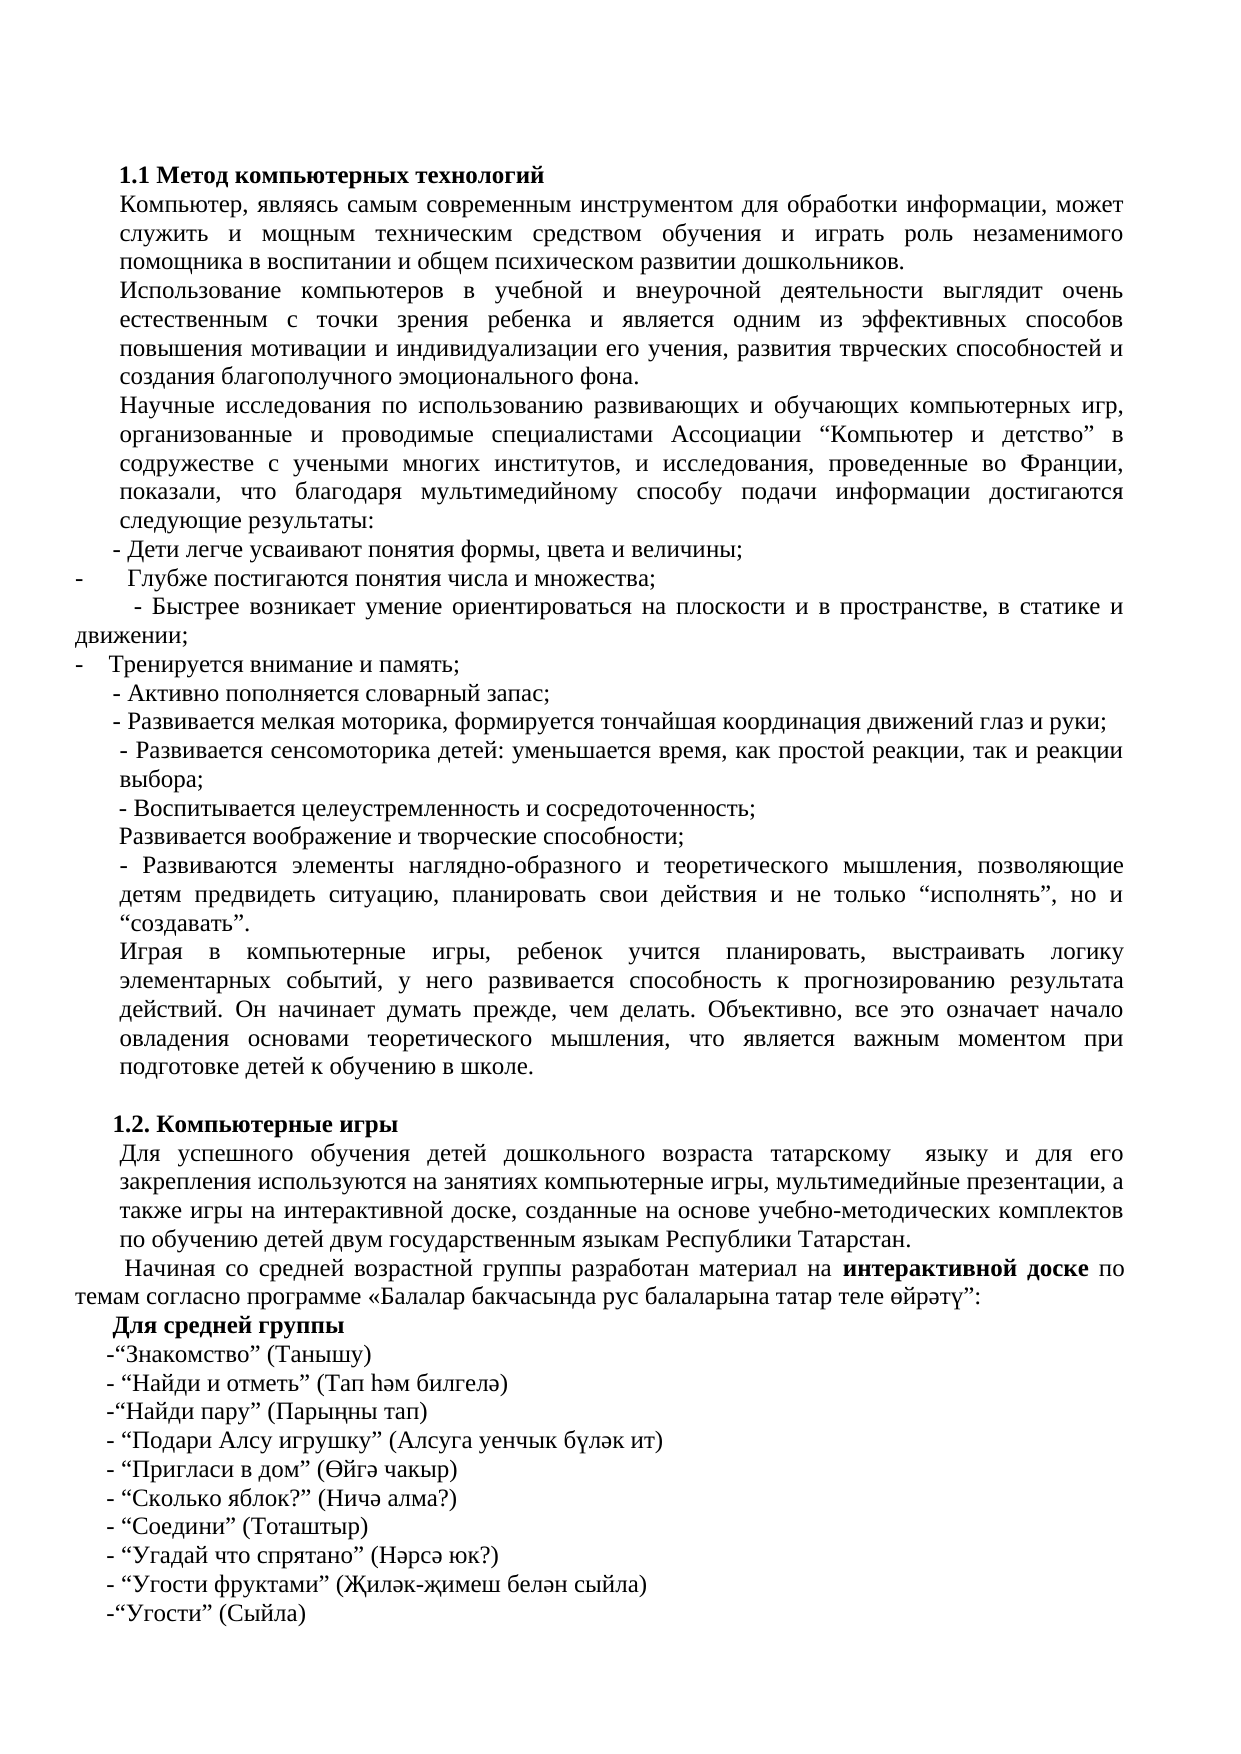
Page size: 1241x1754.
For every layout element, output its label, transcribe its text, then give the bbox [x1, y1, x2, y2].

text Для средней группы [75, 1310, 1125, 1339]
text Использование компьютеров в учебной и внеурочной деятельности выглядит очень естественным с точки зрения ребенка и является одним из эффективных способов повышения мотивации и индивидуализации его учения, развития тврческих способностей и создания благополучного эмоционального фона. [119, 275, 1125, 390]
text - Развивается сенсомоторика детей: уменьшается время, как простой реакции, так и реакции выбора; [119, 735, 1125, 793]
text - “Угадай что спрятано” (Нәрсә юк?) [75, 1540, 1125, 1569]
text - “Угости фруктами” (Җиләк-җимеш белән сыйла) [75, 1569, 1125, 1598]
text -“Угости” (Сыйла) [75, 1598, 1125, 1626]
text Начиная со средней возрастной группы разработан материал на интерактивной доске по темам согласно программе «Балалар бакчасында рус балаларына татар теле өйрәтү”: [75, 1253, 1125, 1310]
text -“Знакомство” (Танышу) [75, 1339, 1125, 1368]
text Играя в компьютерные игры, ребенок учится планировать, выстраивать логику элементарных событий, у него развивается способность к прогнозированию результата действий. Он начинает думать прежде, чем делать. Объективно, все это означает начало овладения основами теоретического мышления, что является важным моментом при подготовке детей к обучению в школе. [119, 936, 1125, 1080]
text Развивается воображение и творческие способности; [75, 821, 1125, 850]
text - Глубже постигаются понятия числа и множества; [75, 563, 1125, 591]
text - “Подари Алсу игрушку” (Алсуга уенчык бүләк ит) [75, 1425, 1125, 1454]
text - “Найди и отметь” (Тап һәм билгелә) [75, 1368, 1125, 1396]
text - Тренируется внимание и память; [75, 649, 1125, 678]
text - Развивается мелкая моторика, формируется тончайшая координация движений глаз и руки; [75, 706, 1125, 735]
text - Развиваются элементы наглядно-образного и теоретического мышления, позволяющие детям предвидеть ситуацию, планировать свои действия и не только “исполнять”, но и “создавать”. [119, 850, 1125, 936]
text Научные исследования по использованию развивающих и обучающих компьютерных игр, организованные и проводимые специалистами Ассоциации “Компьютер и детство” в содружестве с учеными многих институтов, и исследования, проведенные во Франции, показали, что благодаря мультимедийному способу подачи информации достигаются следующие результаты: [119, 390, 1125, 534]
text - Активно пополняется словарный запас; [75, 678, 1125, 706]
text - “Пригласи в дом” (Өйгә чакыр) [75, 1454, 1125, 1483]
text - “Сколько яблок?” (Ничә алма?) [75, 1483, 1125, 1511]
text - Дети легче усваивают понятия формы, цвета и величины; [75, 534, 1125, 563]
text 1.2. Компьютерные игры [75, 1109, 1125, 1138]
text Компьютер, являясь самым современным инструментом для обработки информации, может служить и мощным техническим средством обучения и играть роль незаменимого помощника в воспитании и общем психическом развитии дошкольников. [119, 189, 1125, 275]
text - “Соедини” (Тоташтыр) [75, 1511, 1125, 1540]
text 1.1 Метод компьютерных технологий [75, 160, 1125, 189]
text - Воспитывается целеустремленность и сосредоточенность; [75, 793, 1125, 821]
text Для успешного обучения детей дошкольного возраста татарскому языку и для его закрепления используются на занятиях компьютерные игры, мультимедийные презентации, а также игры на интерактивной доске, созданные на основе учебно-методических комплектов по обучению детей двум государственным языкам Республики Татарстан. [119, 1138, 1125, 1253]
text - Быстрее возникает умение ориентироваться на плоскости и в пространстве, в статике и движении; [75, 591, 1125, 649]
text -“Найди пару” (Парыңны тап) [75, 1396, 1125, 1425]
